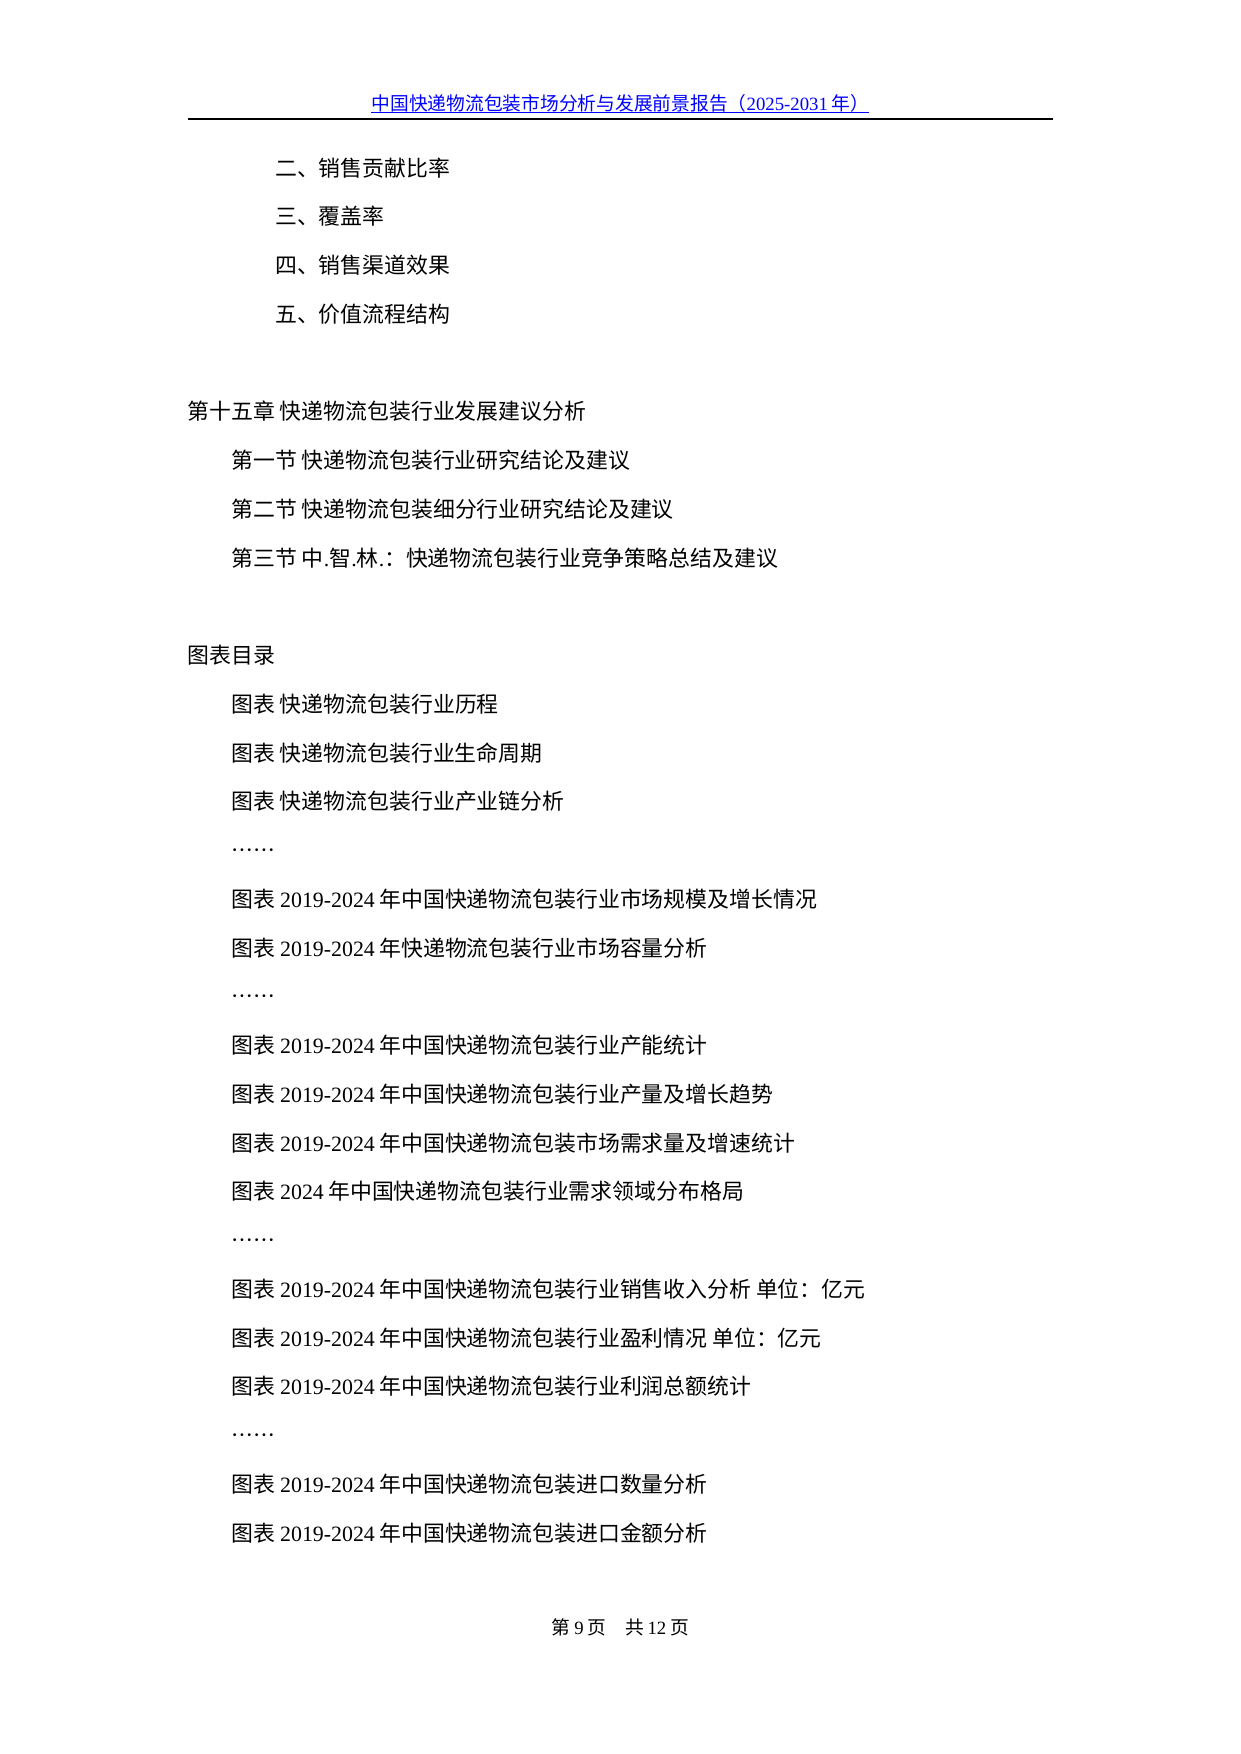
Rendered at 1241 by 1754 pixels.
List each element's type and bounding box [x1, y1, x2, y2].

text [187, 150, 1053, 1548]
